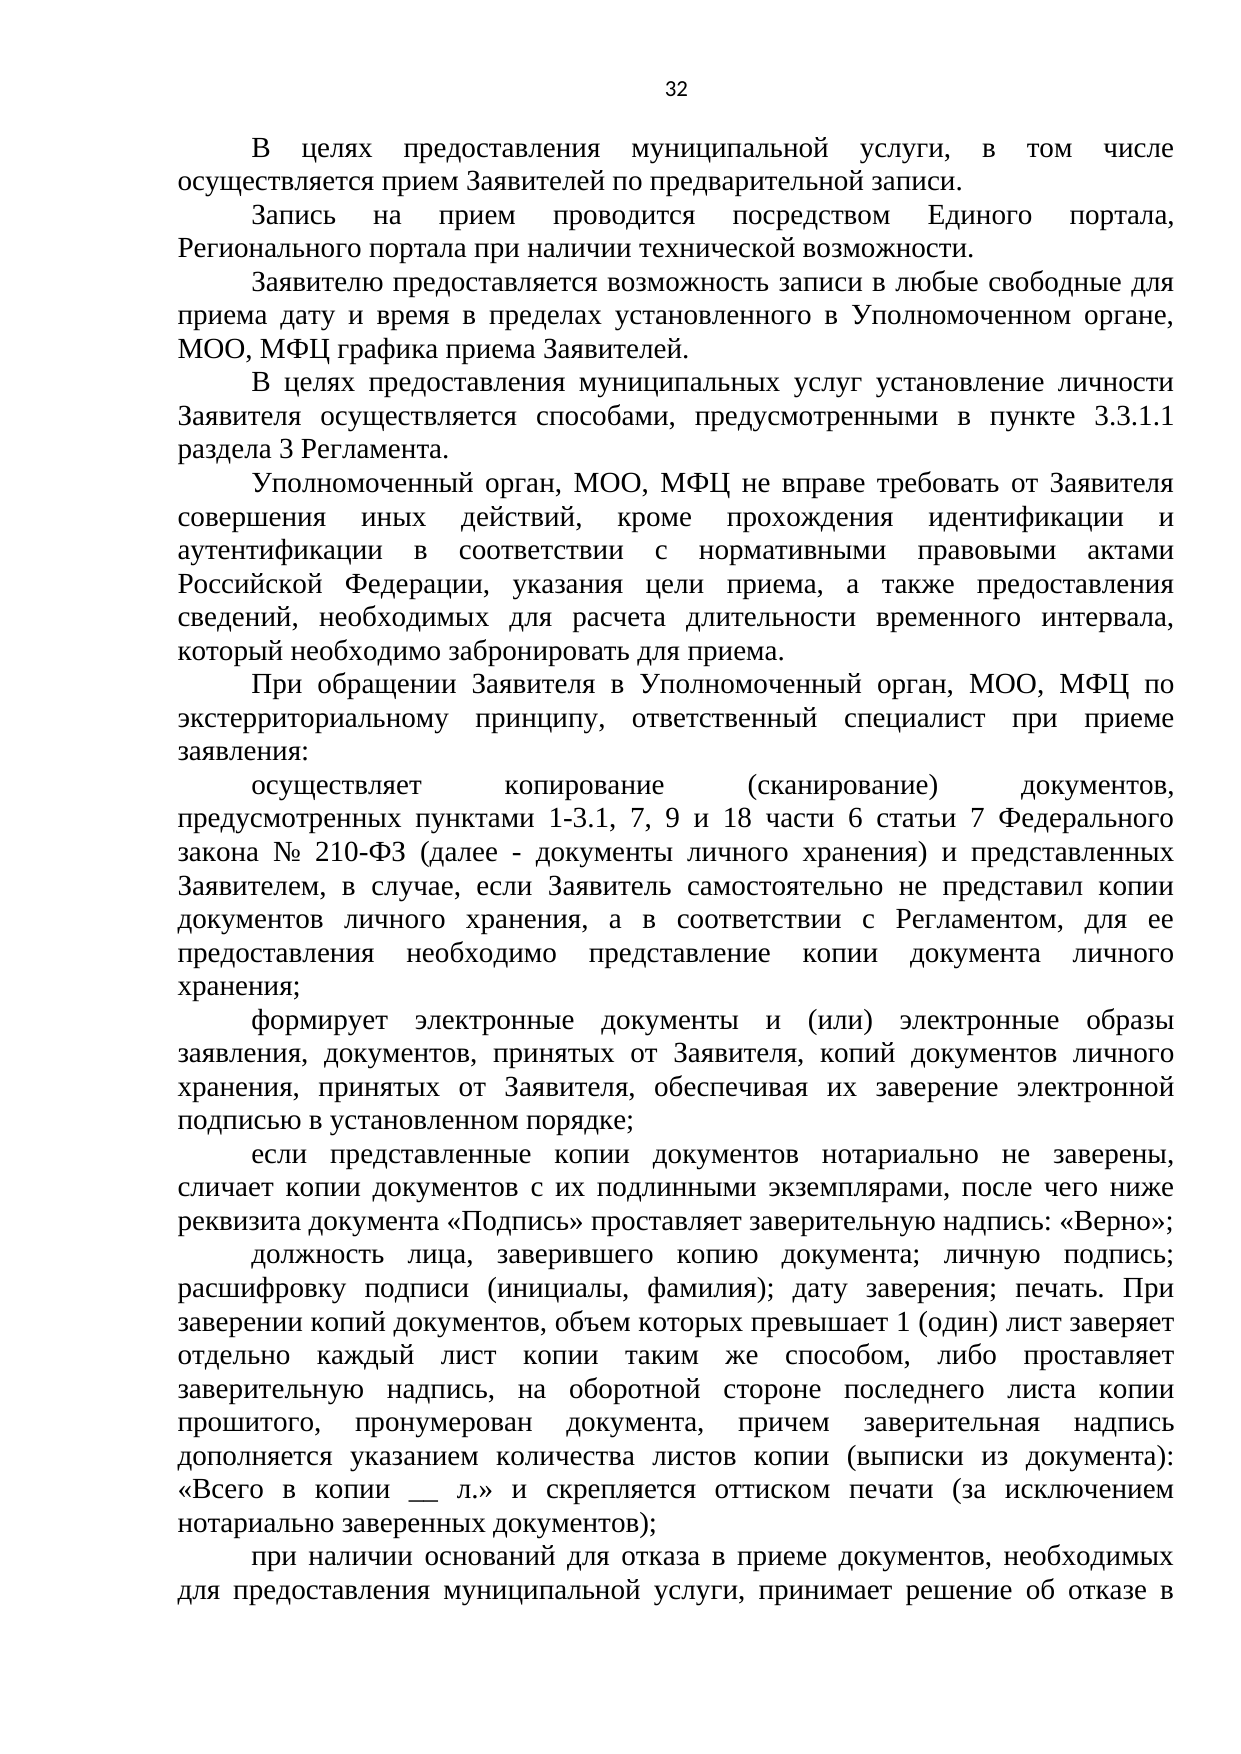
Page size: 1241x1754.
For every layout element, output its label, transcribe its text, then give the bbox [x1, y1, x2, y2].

text осуществляет копирование (сканирование) документов, предусмотренных пунктами 1-3.1, 7, 9 и 18 части 6 статьи 7 Федерального закона № 210-ФЗ (далее - документы личного хранения) и представленных Заявителем, в случае, если Заявитель самостоятельно не представил копии документов личного хранения, а в соответствии с Регламентом, для ее предоставления необходимо представление копии документа личного хранения; [177, 767, 1175, 1002]
text Запись на прием проводится посредством Единого портала, Регионального портала при наличии технической возможности. [177, 197, 1175, 264]
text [177, 1538, 1175, 1606]
text В целях предоставления муниципальной услуги, в том числе осуществляется прием Заявителей по предварительной записи. [177, 130, 1175, 197]
text При обращении Заявителя в Уполномоченный орган, МОО, МФЦ по экстерриториальному принципу, ответственный специалист при приеме заявления: [177, 666, 1175, 767]
text должность лица, заверившего копию документа; личную подпись; расшифровку подписи (инициалы, фамилия); дату заверения; печать. При заверении копий документов, объем которых превышает 1 (один) лист заверяет отдельно каждый лист копии таким же способом, либо проставляет заверительную надпись, на оборотной стороне последнего листа копии прошитого, пронумерован документа, причем заверительная надпись дополняется указанием количества листов копии (выписки из документа): «Всего в копии __ л.» и скрепляется оттиском печати (за исключением нотариально заверенных документов); [177, 1237, 1175, 1538]
text Заявителю предоставляется возможность записи в любые свободные для приема дату и время в пределах установленного в Уполномоченном органе, МОО, МФЦ графика приема Заявителей. [177, 264, 1175, 364]
text В целях предоставления муниципальных услуг установление личности Заявителя осуществляется способами, предусмотренными в пункте 3.3.1.1 раздела 3 Регламента. [177, 364, 1175, 465]
text если представленные копии документов нотариально не заверены, сличает копии документов с их подлинными экземплярами, после чего ниже реквизита документа «Подпись» проставляет заверительную надпись: «Верно»; [177, 1136, 1175, 1237]
text формирует электронные документы и (или) электронные образы заявления, документов, принятых от Заявителя, копий документов личного хранения, принятых от Заявителя, обеспечивая их заверение электронной подписью в установленном порядке; [177, 1002, 1175, 1136]
text Уполномоченный орган, МОО, МФЦ не вправе требовать от Заявителя совершения иных действий, кроме прохождения идентификации и аутентификации в соответствии с нормативными правовыми актами Российской Федерации, указания цели приема, а также предоставления сведений, необходимых для расчета длительности временного интервала, который необходимо забронировать для приема. [177, 465, 1175, 666]
